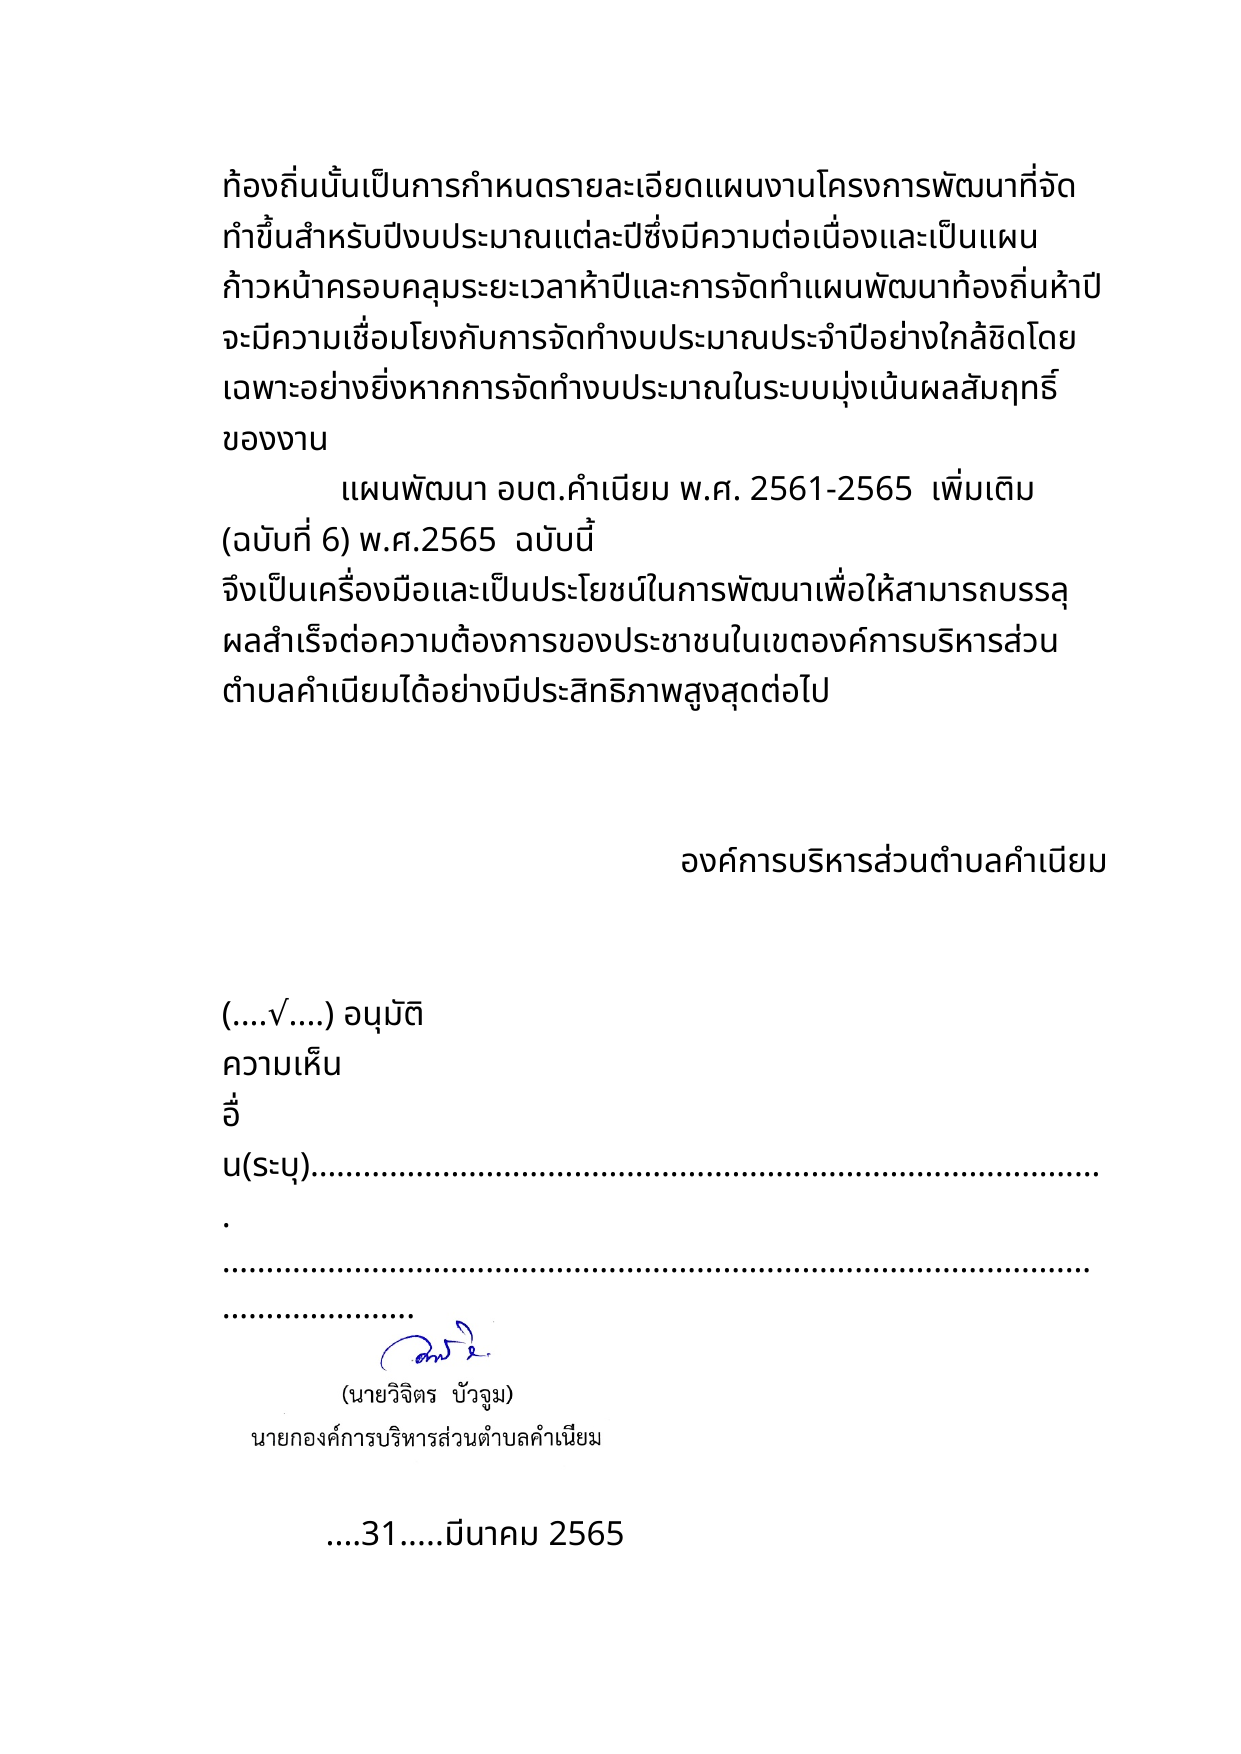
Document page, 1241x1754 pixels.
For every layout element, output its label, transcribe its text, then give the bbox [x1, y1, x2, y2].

text …………………………………………………………………………………………………………. [222, 1237, 1107, 1328]
text องค์การบริหารส่วนตำบลคำเนียม [222, 808, 1107, 888]
text จึงเป็นเครื่องมือและเป็นประโยชน์ในการพัฒนาเพื่อให้สามารถบรรลุผลสำเร็จต่อความต้องการของประชาชนในเขตองค์การบริหารส่วนตำบลคำเนียมได้อย่างมีประสิทธิภาพสูงสุดต่อไป [222, 566, 1107, 717]
text ....31.....มีนาคม 2565 [222, 1510, 1107, 1560]
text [222, 162, 1107, 465]
text แผนพัฒนา อบต.คำเนียม พ.ศ. 2561-2565 เพิ่มเติม (ฉบับที่ 6) พ.ศ.2565 ฉบับนี้ [222, 465, 1107, 566]
picture [217, 1279, 651, 1492]
text ความเห็นอื่น(ระบุ)………………………………………………………………………………. [222, 1040, 1107, 1237]
text (....√....) อนุมัติ [222, 990, 1107, 1040]
